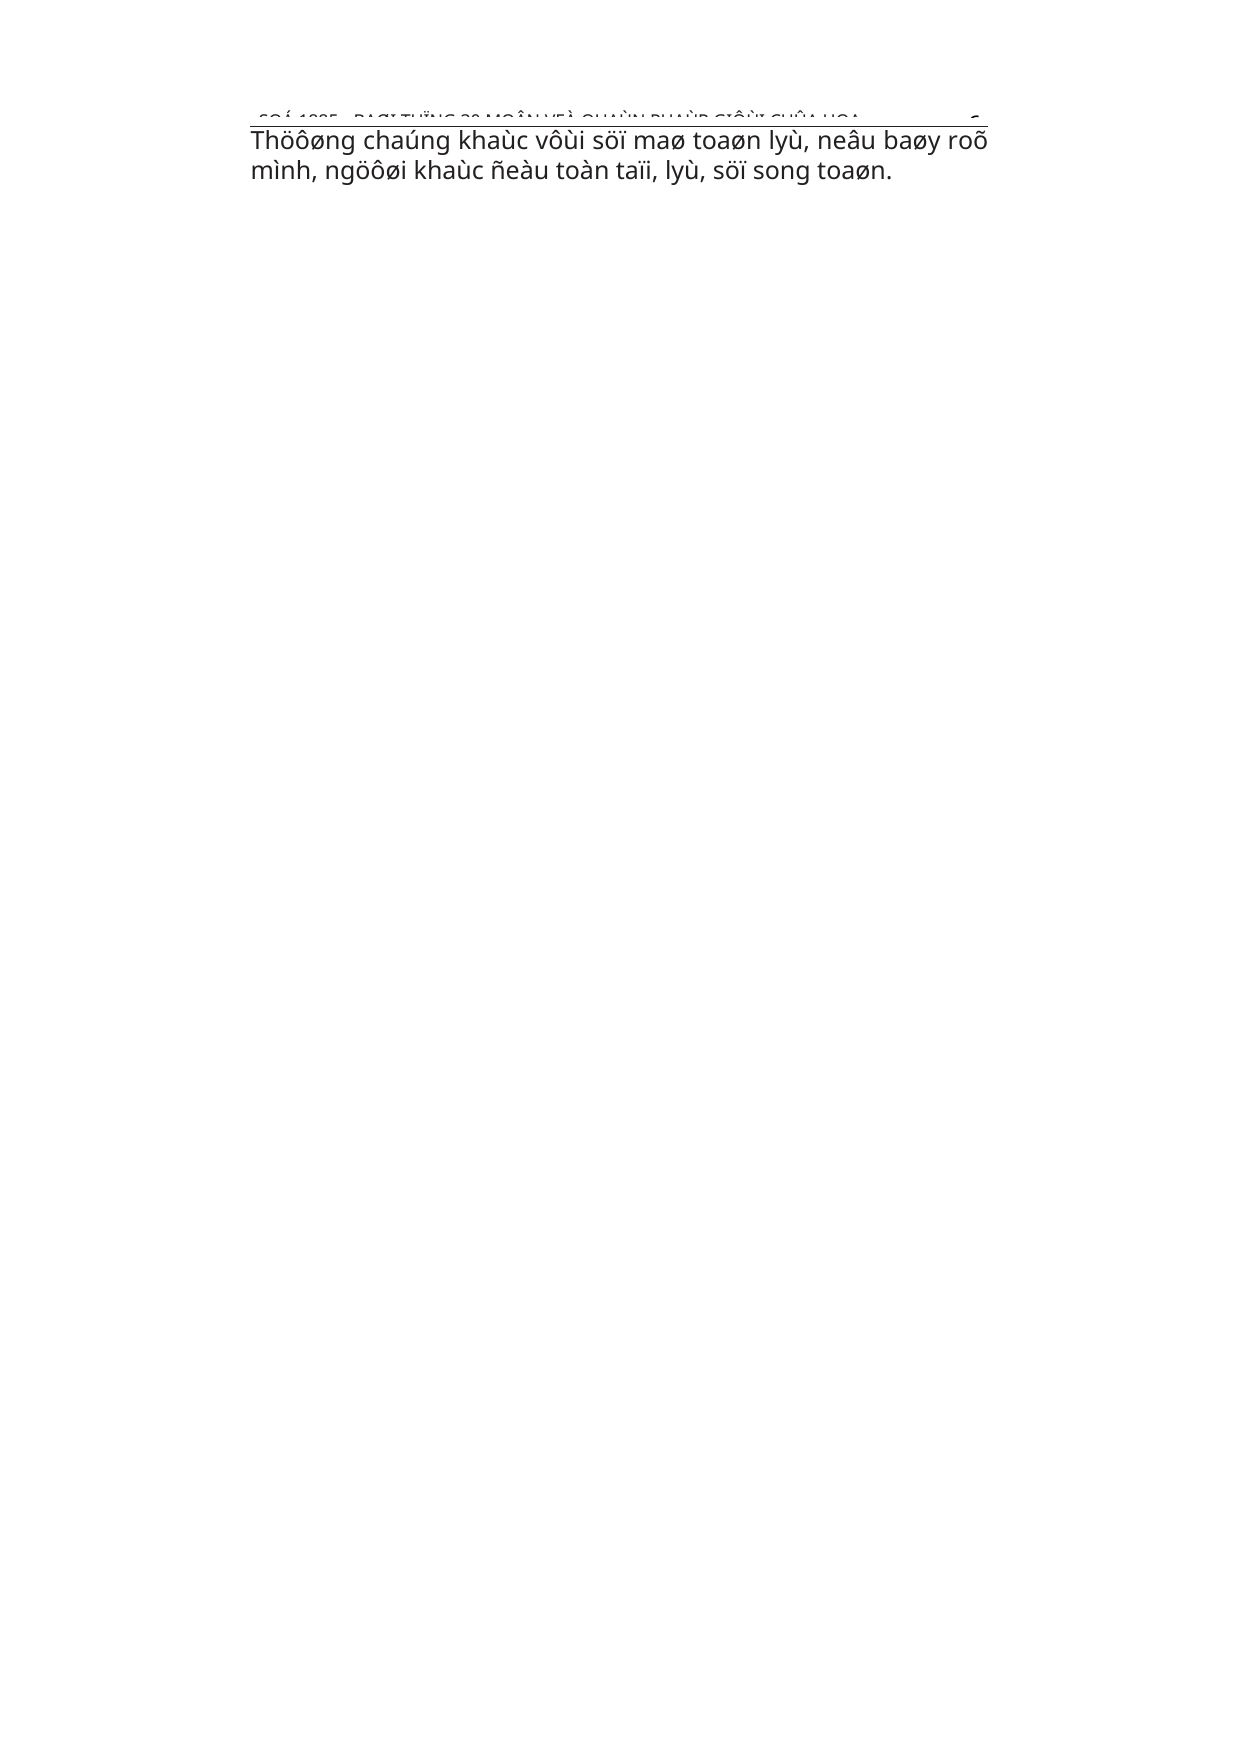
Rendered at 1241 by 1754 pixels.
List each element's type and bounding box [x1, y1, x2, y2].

text [250, 125, 990, 187]
